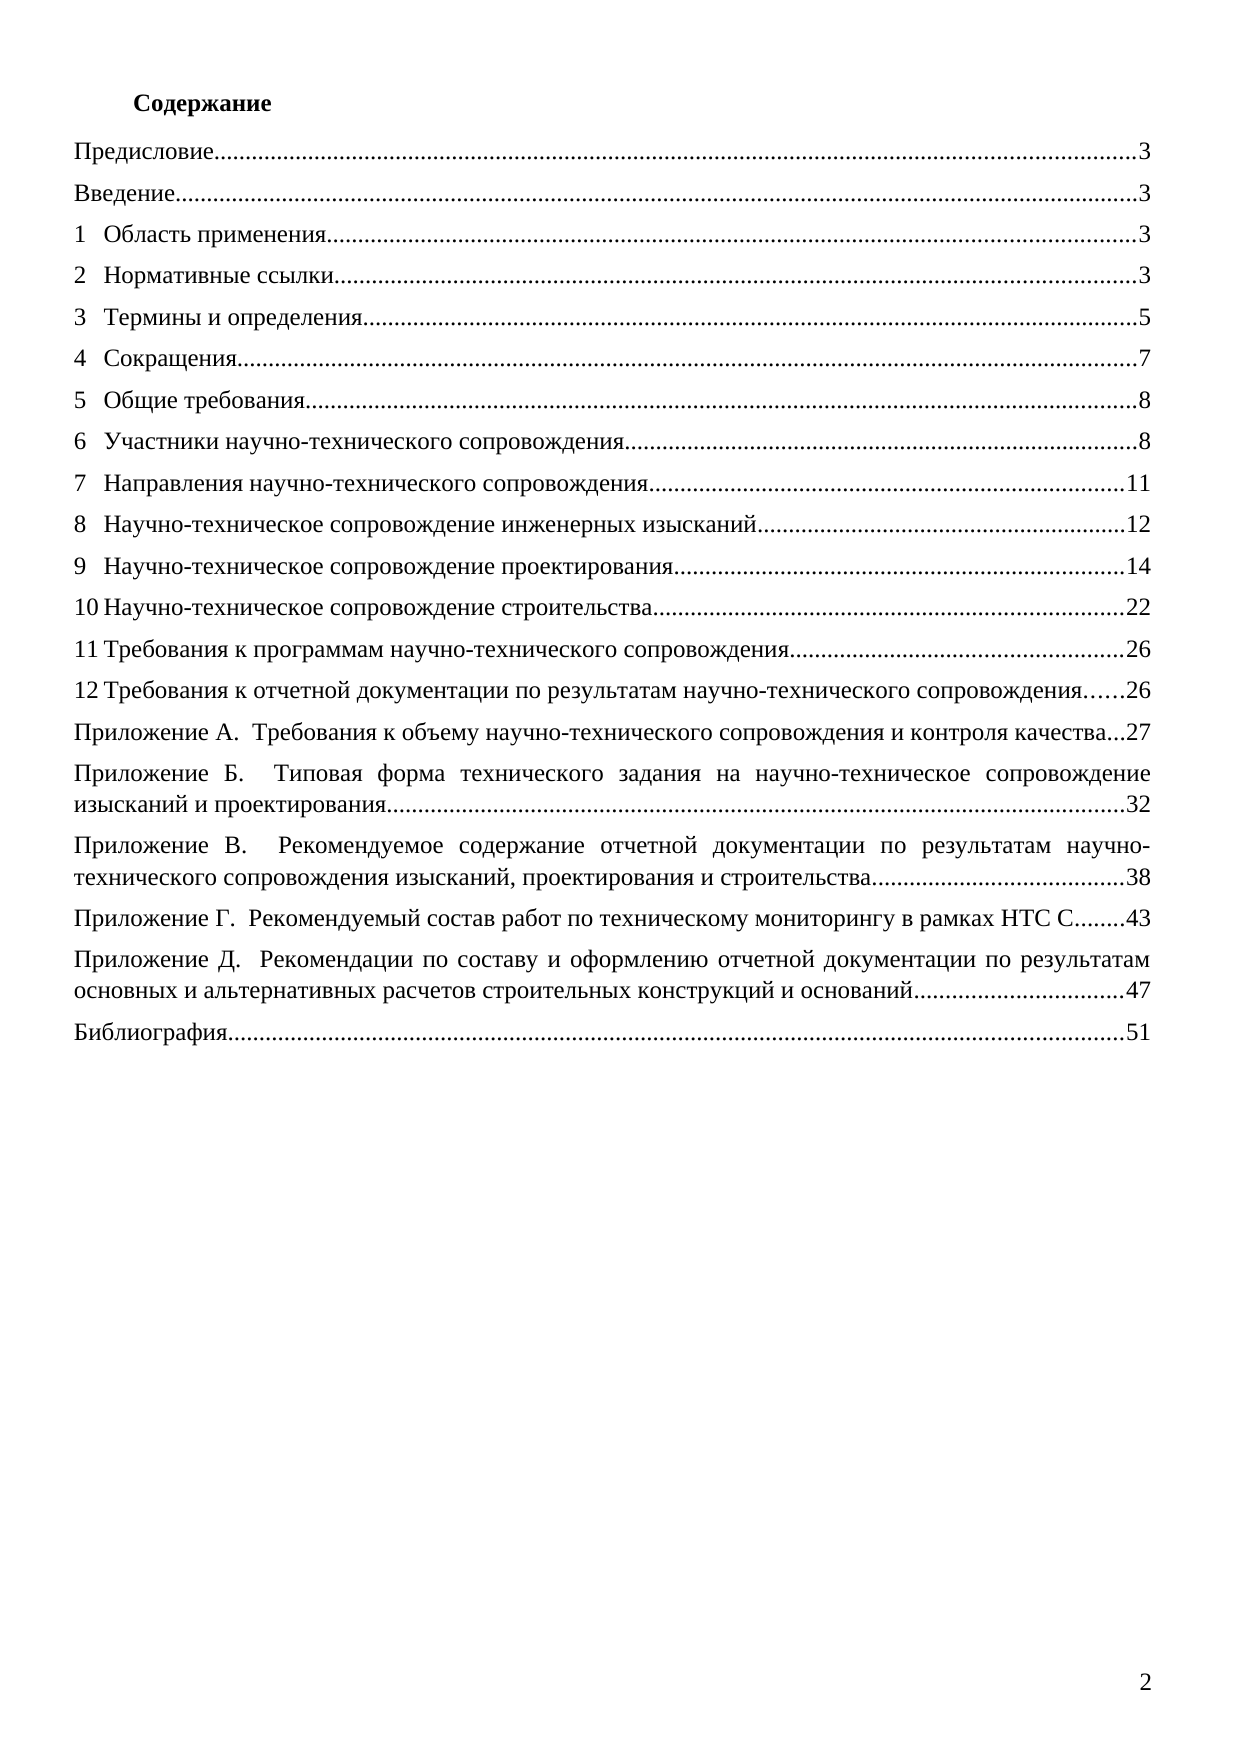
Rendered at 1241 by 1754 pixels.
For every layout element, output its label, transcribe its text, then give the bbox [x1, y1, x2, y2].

text Содержание [74, 88, 1152, 117]
